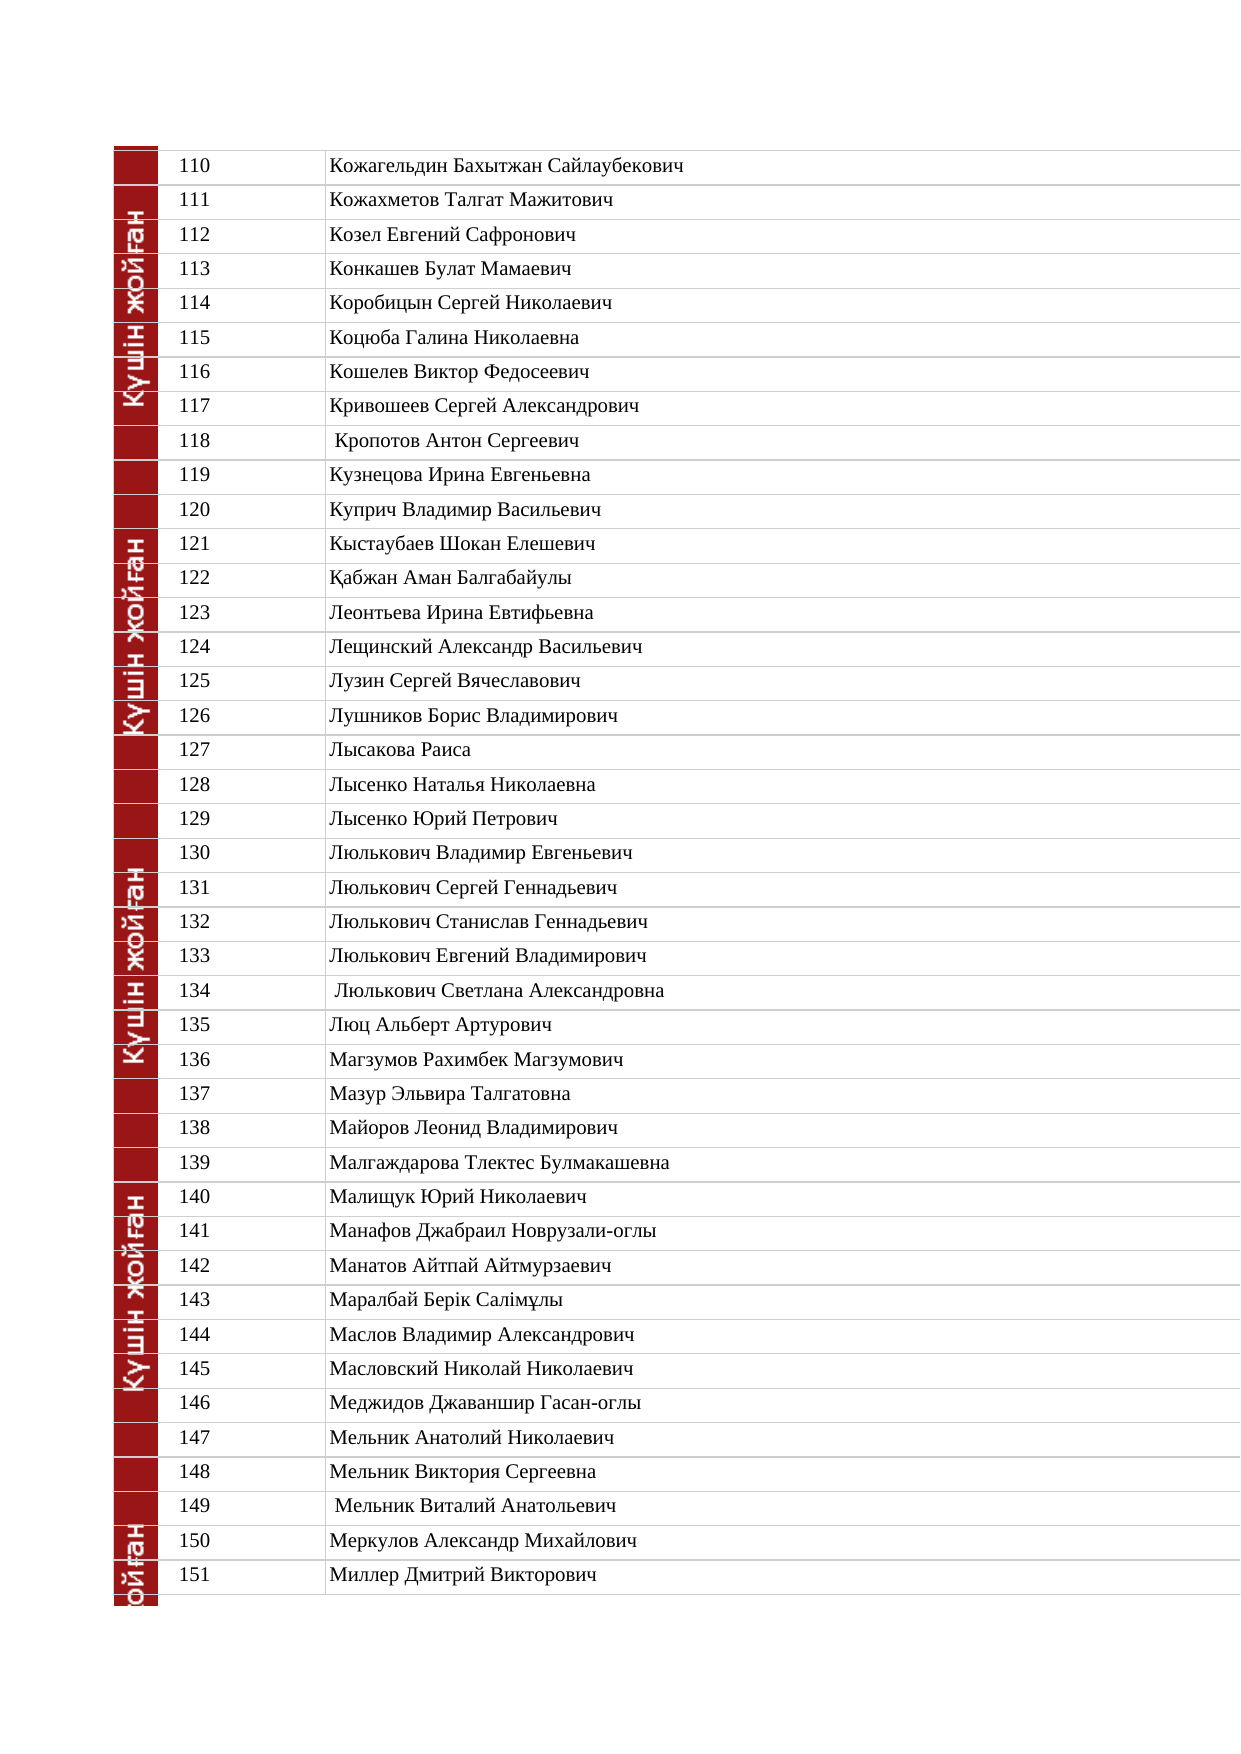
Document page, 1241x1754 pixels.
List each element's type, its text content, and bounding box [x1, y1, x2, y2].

table_cell Масловский Николай Николаевич [326, 1354, 1240, 1387]
table_cell Манафов Джабраил Новрузали-оглы [326, 1217, 1240, 1250]
table_cell Мельник Анатолий Николаевич [326, 1423, 1240, 1456]
table_cell Люлькович Светлана Александровна [326, 976, 1240, 1009]
table_cell Кошелев Виктор Федосеевич [326, 358, 1240, 391]
table_cell Люц Альберт Артурович [326, 1011, 1240, 1044]
table_cell Малищук Юрий Николаевич [326, 1183, 1240, 1216]
table_cell 132 [114, 908, 325, 941]
table_cell Коробицын Сергей Николаевич [326, 289, 1240, 322]
table_cell Магзумов Рахимбек Магзумович [326, 1045, 1240, 1078]
table_cell 114 [114, 289, 325, 322]
table_cell 122 [114, 564, 325, 597]
table_cell 137 [114, 1079, 325, 1112]
table_cell Қабжан Аман Балгабайулы [326, 564, 1240, 597]
table_cell 149 [114, 1492, 325, 1525]
table_cell Куприч Владимир Васильевич [326, 495, 1240, 528]
table_cell Мазур Эльвира Талгатовна [326, 1079, 1240, 1112]
table_cell 116 [114, 358, 325, 391]
table_cell 139 [114, 1148, 325, 1181]
table_cell Люлькович Владимир Евгеньевич [326, 839, 1240, 872]
table_cell 130 [114, 839, 325, 872]
table_cell Люлькович Сергей Геннадьевич [326, 873, 1240, 906]
table_cell 118 [114, 426, 325, 459]
table_cell Лысенко Наталья Николаевна [326, 770, 1240, 803]
table_cell 144 [114, 1320, 325, 1353]
table_cell Конкашев Булат Мамаевич [326, 254, 1240, 287]
table_cell Кропотов Антон Сергеевич [326, 426, 1240, 459]
table_cell Лещинский Александр Васильевич [326, 633, 1240, 666]
table_cell 128 [114, 770, 325, 803]
table_cell 146 [114, 1389, 325, 1422]
table_cell Люлькович Евгений Владимирович [326, 942, 1240, 975]
table_cell Манатов Айтпай Айтмурзаевич [326, 1251, 1240, 1284]
table_cell 113 [114, 254, 325, 287]
table_cell 140 [114, 1183, 325, 1216]
table_cell 136 [114, 1045, 325, 1078]
table_cell Кожагельдин Бахытжан Сайлаубекович [326, 151, 1240, 184]
table_cell Козел Евгений Сафронович [326, 220, 1240, 253]
table_cell 141 [114, 1217, 325, 1250]
table_cell 134 [114, 976, 325, 1009]
table_cell Кожахметов Талгат Мажитович [326, 186, 1240, 219]
table_cell Меркулов Александр Михайлович [326, 1526, 1240, 1559]
table_cell Маралбай Берік Салімұлы [326, 1286, 1240, 1319]
table_cell Кыстаубаев Шокан Елешевич [326, 529, 1240, 562]
picture [114, 1595, 158, 1606]
table_cell Маслов Владимир Александрович [326, 1320, 1240, 1353]
table_cell 110 [114, 151, 325, 184]
table_cell 131 [114, 873, 325, 906]
table_cell 121 [114, 529, 325, 562]
table_cell 127 [114, 736, 325, 769]
table_cell Лушников Борис Владимирович [326, 701, 1240, 734]
table_cell Люлькович Станислав Геннадьевич [326, 908, 1240, 941]
table_cell Кузнецова Ирина Евгеньевна [326, 461, 1240, 494]
table_cell 148 [114, 1458, 325, 1491]
table_cell Леонтьева Ирина Евтифьевна [326, 598, 1240, 631]
table_cell 112 [114, 220, 325, 253]
table_cell Коцюба Галина Николаевна [326, 323, 1240, 356]
table_cell 129 [114, 804, 325, 837]
table_cell 151 [114, 1561, 325, 1594]
table_cell 133 [114, 942, 325, 975]
table_cell 143 [114, 1286, 325, 1319]
table_cell Мельник Виталий Анатольевич [326, 1492, 1240, 1525]
table_cell 125 [114, 667, 325, 700]
table_cell 147 [114, 1423, 325, 1456]
table_cell Миллер Дмитрий Викторович [326, 1561, 1240, 1594]
table_cell 135 [114, 1011, 325, 1044]
table_cell 126 [114, 701, 325, 734]
table_cell 142 [114, 1251, 325, 1284]
table_cell Кривошеев Сергей Александрович [326, 392, 1240, 425]
table_cell 145 [114, 1354, 325, 1387]
table_cell Малгаждарова Тлектес Булмакашевна [326, 1148, 1240, 1181]
table_cell Майоров Леонид Владимирович [326, 1114, 1240, 1147]
table_cell 117 [114, 392, 325, 425]
table_cell 124 [114, 633, 325, 666]
table_cell 120 [114, 495, 325, 528]
table_cell 150 [114, 1526, 325, 1559]
table_cell Лузин Сергей Вячеславович [326, 667, 1240, 700]
table_cell 123 [114, 598, 325, 631]
table_cell Лысенко Юрий Петрович [326, 804, 1240, 837]
table_cell 111 [114, 186, 325, 219]
table_cell Лысакова Раиса [326, 736, 1240, 769]
picture [114, 146, 158, 150]
table_cell 138 [114, 1114, 325, 1147]
table_cell Мельник Виктория Сергеевна [326, 1458, 1240, 1491]
table_cell 115 [114, 323, 325, 356]
table_cell 119 [114, 461, 325, 494]
table_cell Меджидов Джаваншир Гасан-оглы [326, 1389, 1240, 1422]
